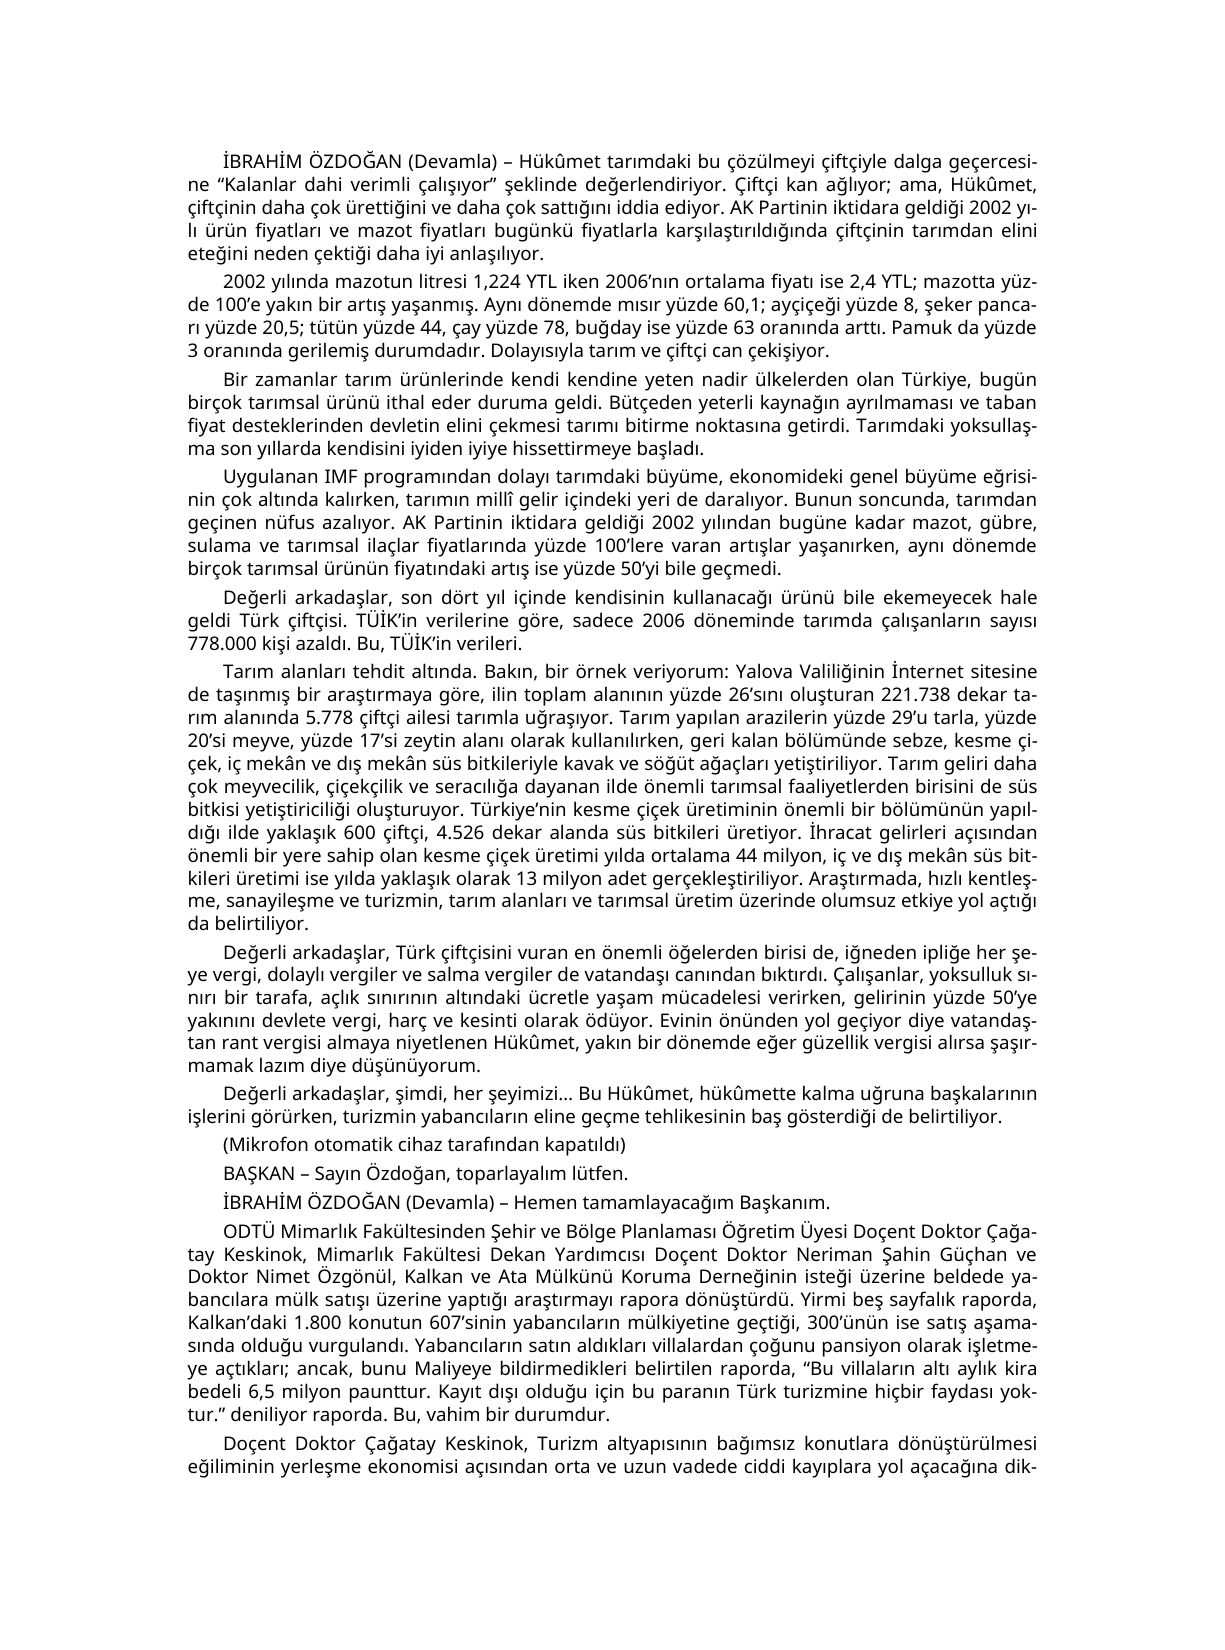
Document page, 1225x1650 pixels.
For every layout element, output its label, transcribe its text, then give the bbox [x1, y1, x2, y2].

text İBRAHİM ÖZDOĞAN (Devamla) – Hükûmet tarımdaki bu çözülmeyi çiftçiyle dalga geçercesine “Kalanlar dahi verimli çalışıyor” şeklinde değerlendiriyor. Çiftçi kan ağlıyor; ama, Hükûmet, çiftçinin daha çok ürettiğini ve daha çok sattığını iddia ediyor. AK Partinin iktidara geldiği 2002 yılı ürün fiyatları ve mazot fiyatları bugünkü fiyatlarla karşılaştırıldığında çiftçinin tarımdan elini eteğini neden çektiği daha iyi anlaşılıyor. [187, 150, 1037, 264]
text 2002 yılında mazotun litresi 1,224 YTL iken 2006’nın ortalama fiyatı ise 2,4 YTL; mazotta yüzde 100’e yakın bir artış yaşanmış. Aynı dönemde mısır yüzde 60,1; ayçiçeği yüzde 8, şeker pancarı yüzde 20,5; tütün yüzde 44, çay yüzde 78, buğday ise yüzde 63 oranında arttı. Pamuk da yüzde 3 oranında gerilemiş durumdadır. Dolayısıyla tarım ve çiftçi can çekişiyor. [187, 270, 1037, 362]
text Uygulanan IMF programından dolayı tarımdaki büyüme, ekonomideki genel büyüme eğrisinin çok altında kalırken, tarımın millî gelir içindeki yeri de daralıyor. Bunun soncunda, tarımdan geçinen nüfus azalıyor. AK Partinin iktidara geldiği 2002 yılından bugüne kadar mazot, gübre, sulama ve tarımsal ilaçlar fiyatlarında yüzde 100’lere varan artışlar yaşanırken, aynı dönemde birçok tarımsal ürünün fiyatındaki artış ise yüzde 50’yi bile geçmedi. [187, 465, 1037, 580]
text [187, 1432, 1037, 1478]
text Değerli arkadaşlar, Türk çiftçisini vuran en önemli öğelerden birisi de, iğneden ipliğe her şeye vergi, dolaylı vergiler ve salma vergiler de vatandaşı canından bıktırdı. Çalışanlar, yoksulluk sınırı bir tarafa, açlık sınırının altındaki ücretle yaşam mücadelesi verirken, gelirinin yüzde 50’ye yakınını devlete vergi, harç ve kesinti olarak ödüyor. Evinin önünden yol geçiyor diye vatandaştan rant vergisi almaya niyetlenen Hükûmet, yakın bir dönemde eğer güzellik vergisi alırsa şaşırmamak lazım diye düşünüyorum. [187, 941, 1037, 1077]
text (Mikrofon otomatik cihaz tarafından kapatıldı) [187, 1134, 1037, 1156]
text Bir zamanlar tarım ürünlerinde kendi kendine yeten nadir ülkelerden olan Türkiye, bugün birçok tarımsal ürünü ithal eder duruma geldi. Bütçeden yeterli kaynağın ayrılmaması ve taban fiyat desteklerinden devletin elini çekmesi tarımı bitirme noktasına getirdi. Tarımdaki yoksullaşma son yıllarda kendisini iyiden iyiye hissettirmeye başladı. [187, 368, 1037, 459]
text Değerli arkadaşlar, son dört yıl içinde kendisinin kullanacağı ürünü bile ekemeyecek hale geldi Türk çiftçisi. TÜİK’in verilerine göre, sadece 2006 döneminde tarımda çalışanların sayısı 778.000 kişi azaldı. Bu, TÜİK’in verileri. [187, 586, 1037, 654]
text BAŞKAN – Sayın Özdoğan, toparlayalım lütfen. [187, 1162, 1037, 1185]
text İBRAHİM ÖZDOĞAN (Devamla) – Hemen tamamlayacağım Başkanım. [187, 1191, 1037, 1214]
text Tarım alanları tehdit altında. Bakın, bir örnek veriyorum: Yalova Valiliğinin İnternet sitesine de taşınmış bir araştırmaya göre, ilin toplam alanının yüzde 26’sını oluşturan 221.738 dekar tarım alanında 5.778 çiftçi ailesi tarımla uğraşıyor. Tarım yapılan arazilerin yüzde 29’u tarla, yüzde 20’si meyve, yüzde 17’si zeytin alanı olarak kullanılırken, geri kalan bölümünde sebze, kesme çiçek, iç mekân ve dış mekân süs bitkileriyle kavak ve söğüt ağaçları yetiştiriliyor. Tarım geliri daha çok meyvecilik, çiçekçilik ve seracılığa dayanan ilde önemli tarımsal faaliyetlerden birisini de süs bitkisi yetiştiriciliği oluşturuyor. Türkiye’nin kesme çiçek üretiminin önemli bir bölümünün yapıldığı ilde yaklaşık 600 çiftçi, 4.526 dekar alanda süs bitkileri üretiyor. İhracat gelirleri açısından önemli bir yere sahip olan kesme çiçek üretimi yılda ortalama 44 milyon, iç ve dış mekân süs bitkileri üretimi ise yılda yaklaşık olarak 13 milyon adet gerçekleştiriliyor. Araştırmada, hızlı kentleşme, sanayileşme ve turizmin, tarım alanları ve tarımsal üretim üzerinde olumsuz etkiye yol açtığı da belirtiliyor. [187, 660, 1037, 935]
text ODTÜ Mimarlık Fakültesinden Şehir ve Bölge Planlaması Öğretim Üyesi Doçent Doktor Çağatay Keskinok, Mimarlık Fakültesi Dekan Yardımcısı Doçent Doktor Neriman Şahin Güçhan ve Doktor Nimet Özgönül, Kalkan ve Ata Mülkünü Koruma Derneğinin isteği üzerine beldede yabancılara mülk satışı üzerine yaptığı araştırmayı rapora dönüştürdü. Yirmi beş sayfalık raporda, Kalkan’daki 1.800 konutun 607’sinin yabancıların mülkiyetine geçtiği, 300’ünün ise satış aşamasında olduğu vurgulandı. Yabancıların satın aldıkları villalardan çoğunu pansiyon olarak işletmeye açtıkları; ancak, bunu Maliyeye bildirmedikleri belirtilen raporda, “Bu villaların altı aylık kira bedeli 6,5 milyon paunttur. Kayıt dışı olduğu için bu paranın Türk turizmine hiçbir faydası yoktur.” deniliyor raporda. Bu, vahim bir durumdur. [187, 1220, 1037, 1426]
text Değerli arkadaşlar, şimdi, her şeyimizi… Bu Hükûmet, hükûmette kalma uğruna başkalarının işlerini görürken, turizmin yabancıların eline geçme tehlikesinin baş gösterdiği de belirtiliyor. [187, 1083, 1037, 1128]
